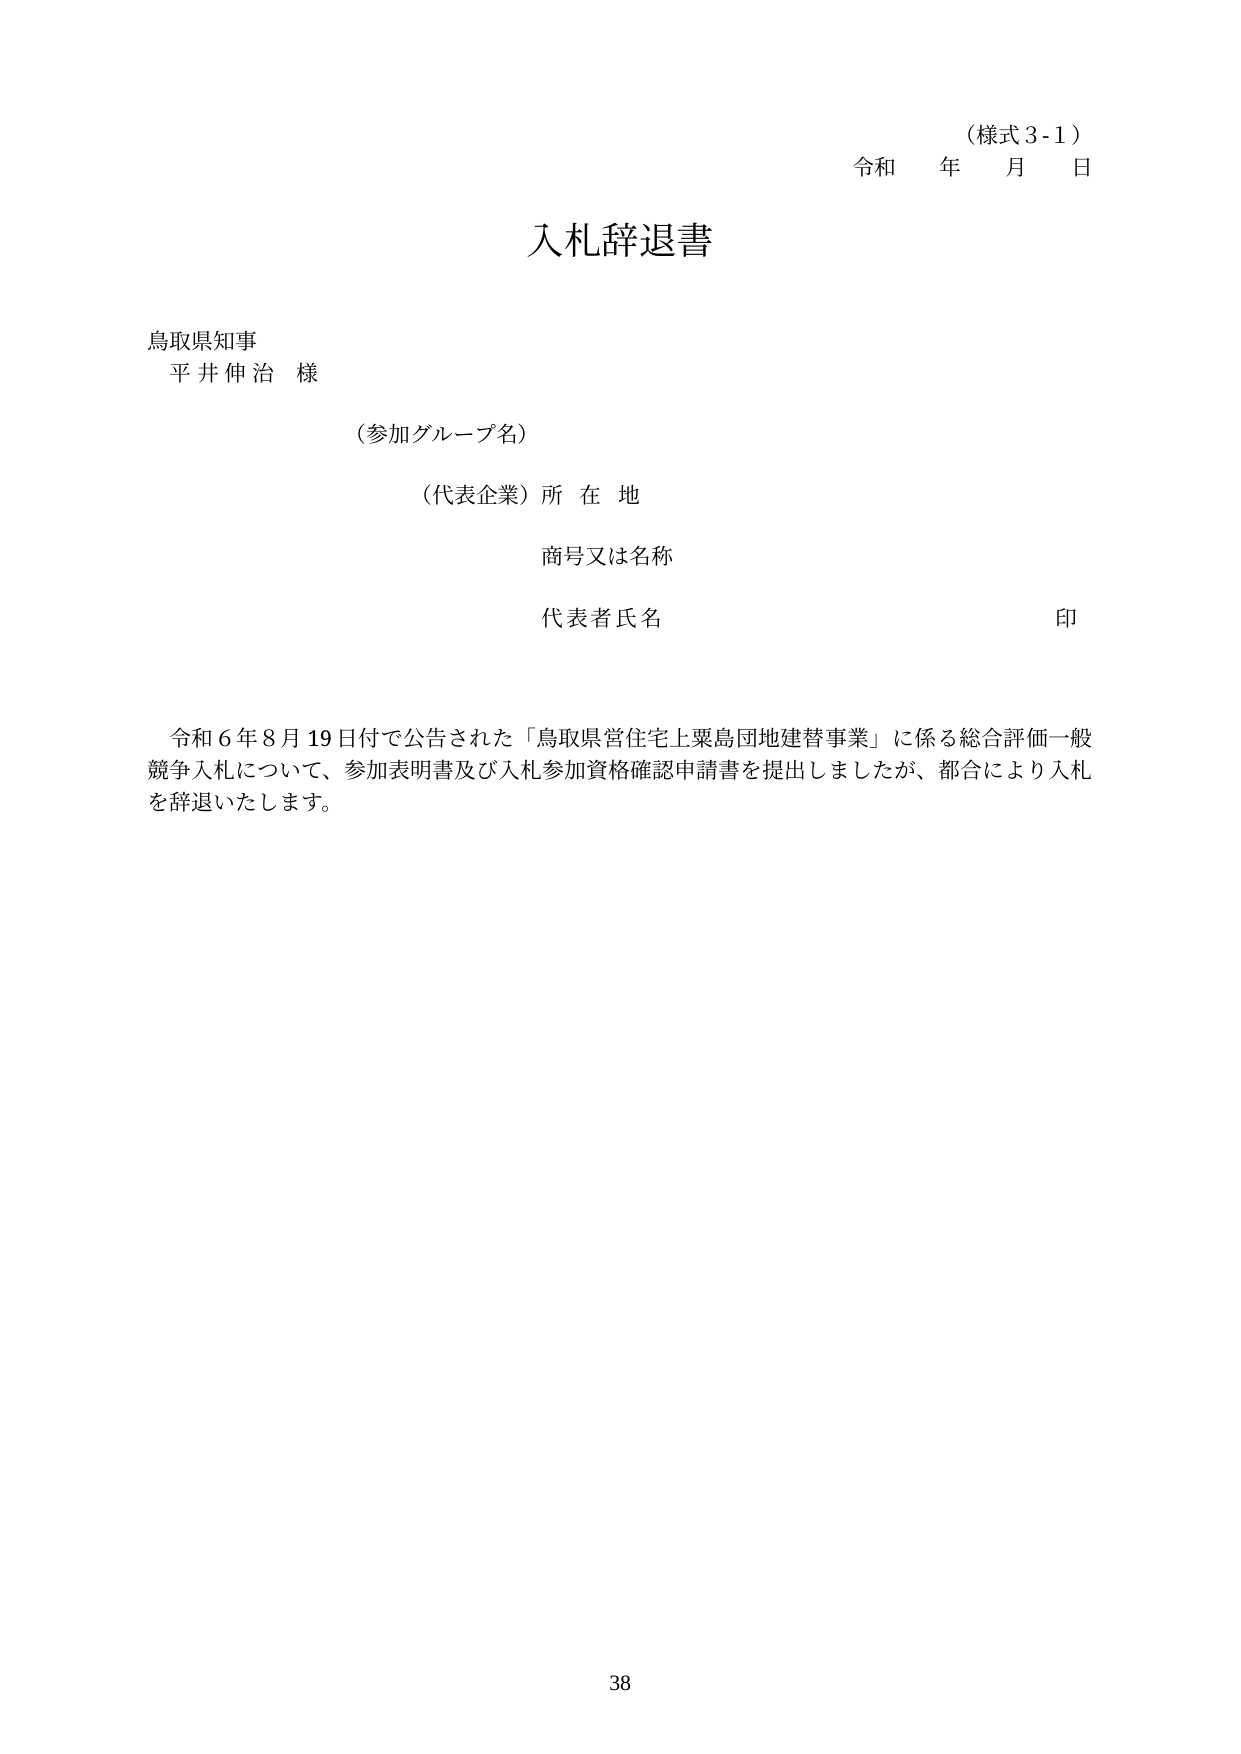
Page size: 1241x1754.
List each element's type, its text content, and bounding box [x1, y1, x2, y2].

text 商号又は名称 [148, 539, 1092, 571]
text 令和 年 月 日 [148, 150, 1092, 181]
text 平 井 伸 治 様 [148, 356, 1092, 387]
text 入札辞退書 [148, 211, 1092, 265]
text 代表者氏名 印 [148, 601, 1092, 632]
subtitle （様式３-１） [148, 118, 1092, 150]
text （参加グループ名） [148, 417, 1092, 448]
text 鳥取県知事 [148, 324, 1092, 356]
text 令和６年８月19日付で公告された「鳥取県営住宅上粟島団地建替事業」に係る総合評価一般競争入札について、参加表明書及び入札参加資格確認申請書を提出しましたが、都合により入札を辞退いたします。 [148, 722, 1092, 816]
text （代表企業）所在地 [148, 478, 1092, 510]
